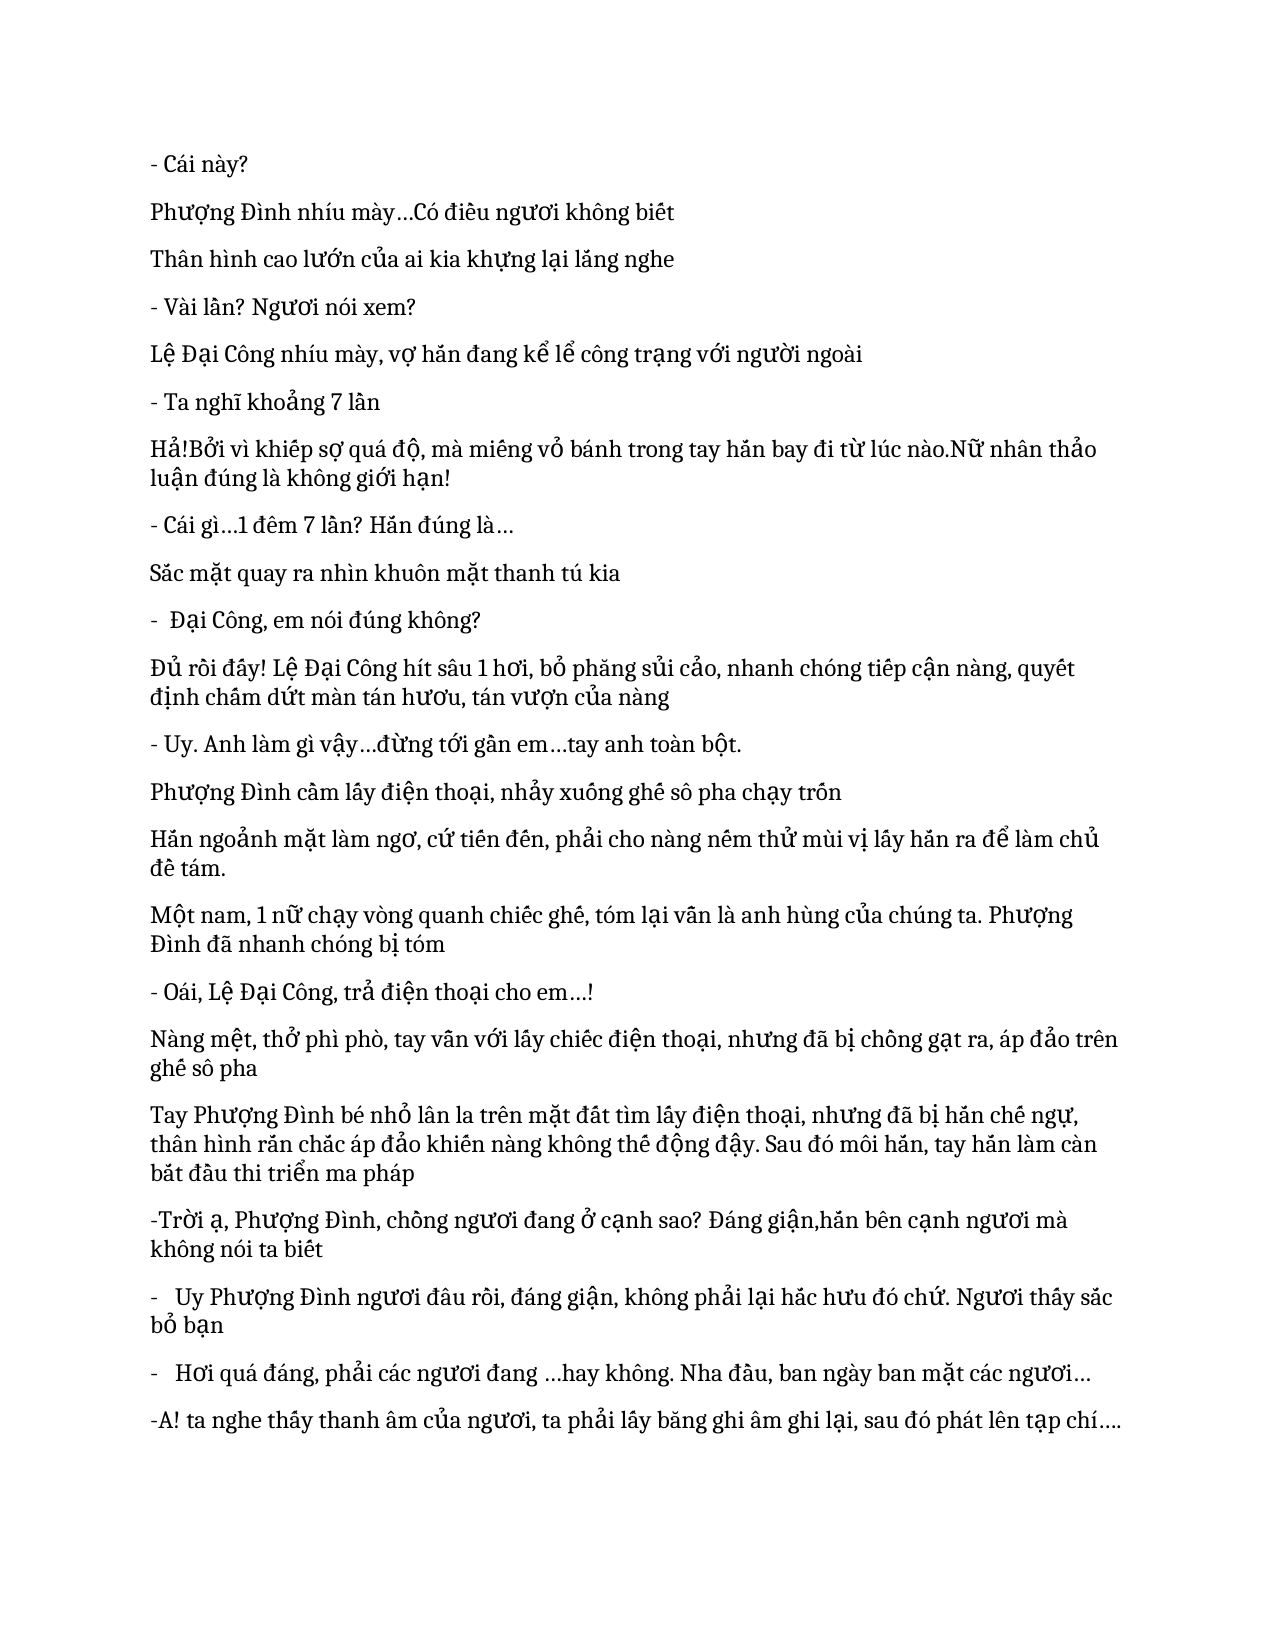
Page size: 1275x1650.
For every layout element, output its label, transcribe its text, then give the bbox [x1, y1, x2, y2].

text - Hơi quá đáng, phải các ngươi đang …hay không. Nha đầu, ban ngày ban mặt các ngươi… [150, 1359, 1125, 1387]
text -Trời ạ, Phượng Đình, chồng ngươi đang ở cạnh sao? Đáng giận,hắn bên cạnh ngươi mà không nói ta biết [150, 1206, 1125, 1264]
text Phượng Đình cầm lấy điện thoại, nhảy xuống ghế sô pha chạy trốn [150, 777, 1125, 806]
text Lệ Đại Công nhíu mày, vợ hắn đang kể lể công trạng với người ngoài [150, 340, 1125, 369]
text - Cái gì…1 đêm 7 lần? Hắn đúng là… [150, 511, 1125, 540]
text Tay Phượng Đình bé nhỏ lân la trên mặt đất tìm lấy điện thoại, nhưng đã bị hắn chế ngự, thân hình rắn chắc áp đảo khiến nàng không thế động đậy. Sau đó môi hắn, tay hắn làm càn bắt đầu thi triển ma pháp [150, 1101, 1125, 1187]
text Hắn ngoảnh mặt làm ngơ, cứ tiến đến, phải cho nàng nếm thử mùi vị lấy hắn ra để làm chủ đề tám. [150, 825, 1125, 882]
text Sắc mặt quay ra nhìn khuôn mặt thanh tú kia [150, 559, 1125, 587]
text - Oái, Lệ Đại Công, trả điện thoại cho em…! [150, 977, 1125, 1006]
text - Uy. Anh làm gì vậy…đừng tới gần em…tay anh toàn bột. [150, 730, 1125, 759]
text Đủ rồi đấy! Lệ Đại Công hít sâu 1 hơi, bỏ phăng sủi cảo, nhanh chóng tiếp cận nàng, quyết định chấm dứt màn tán hươu, tán vượn của nàng [150, 654, 1125, 711]
text Phượng Đình nhíu mày…Có điều ngươi không biết [150, 197, 1125, 226]
text - Ta nghĩ khoảng 7 lần [150, 387, 1125, 416]
text Một nam, 1 nữ chạy vòng quanh chiếc ghế, tóm lại vẫn là anh hùng của chúng ta. Phượng Đình đã nhanh chóng bị tóm [150, 901, 1125, 959]
text Hả!Bởi vì khiếp sợ quá độ, mà miếng vỏ bánh trong tay hắn bay đi từ lúc nào.Nữ nhân thảo luận đúng là không giới hạn! [150, 435, 1125, 492]
text Nàng mệt, thở phì phò, tay vẫn với lấy chiếc điện thoại, nhưng đã bị chồng gạt ra, áp đảo trên ghế sô pha [150, 1025, 1125, 1082]
text -A! ta nghe thấy thanh âm của ngươi, ta phải lấy băng ghi âm ghi lại, sau đó phát lên tạp chí…. [150, 1406, 1125, 1435]
text - Vài lần? Ngươi nói xem? [150, 292, 1125, 321]
text - Đại Công, em nói đúng không? [150, 606, 1125, 635]
text - Cái này? [150, 150, 1125, 179]
text Thân hình cao lướn của ai kia khựng lại lắng nghe [150, 245, 1125, 274]
text - Uy Phượng Đình ngươi đâu rồi, đáng giận, không phải lại hắc hưu đó chứ. Ngươi thấy sắc bỏ bạn [150, 1282, 1125, 1340]
